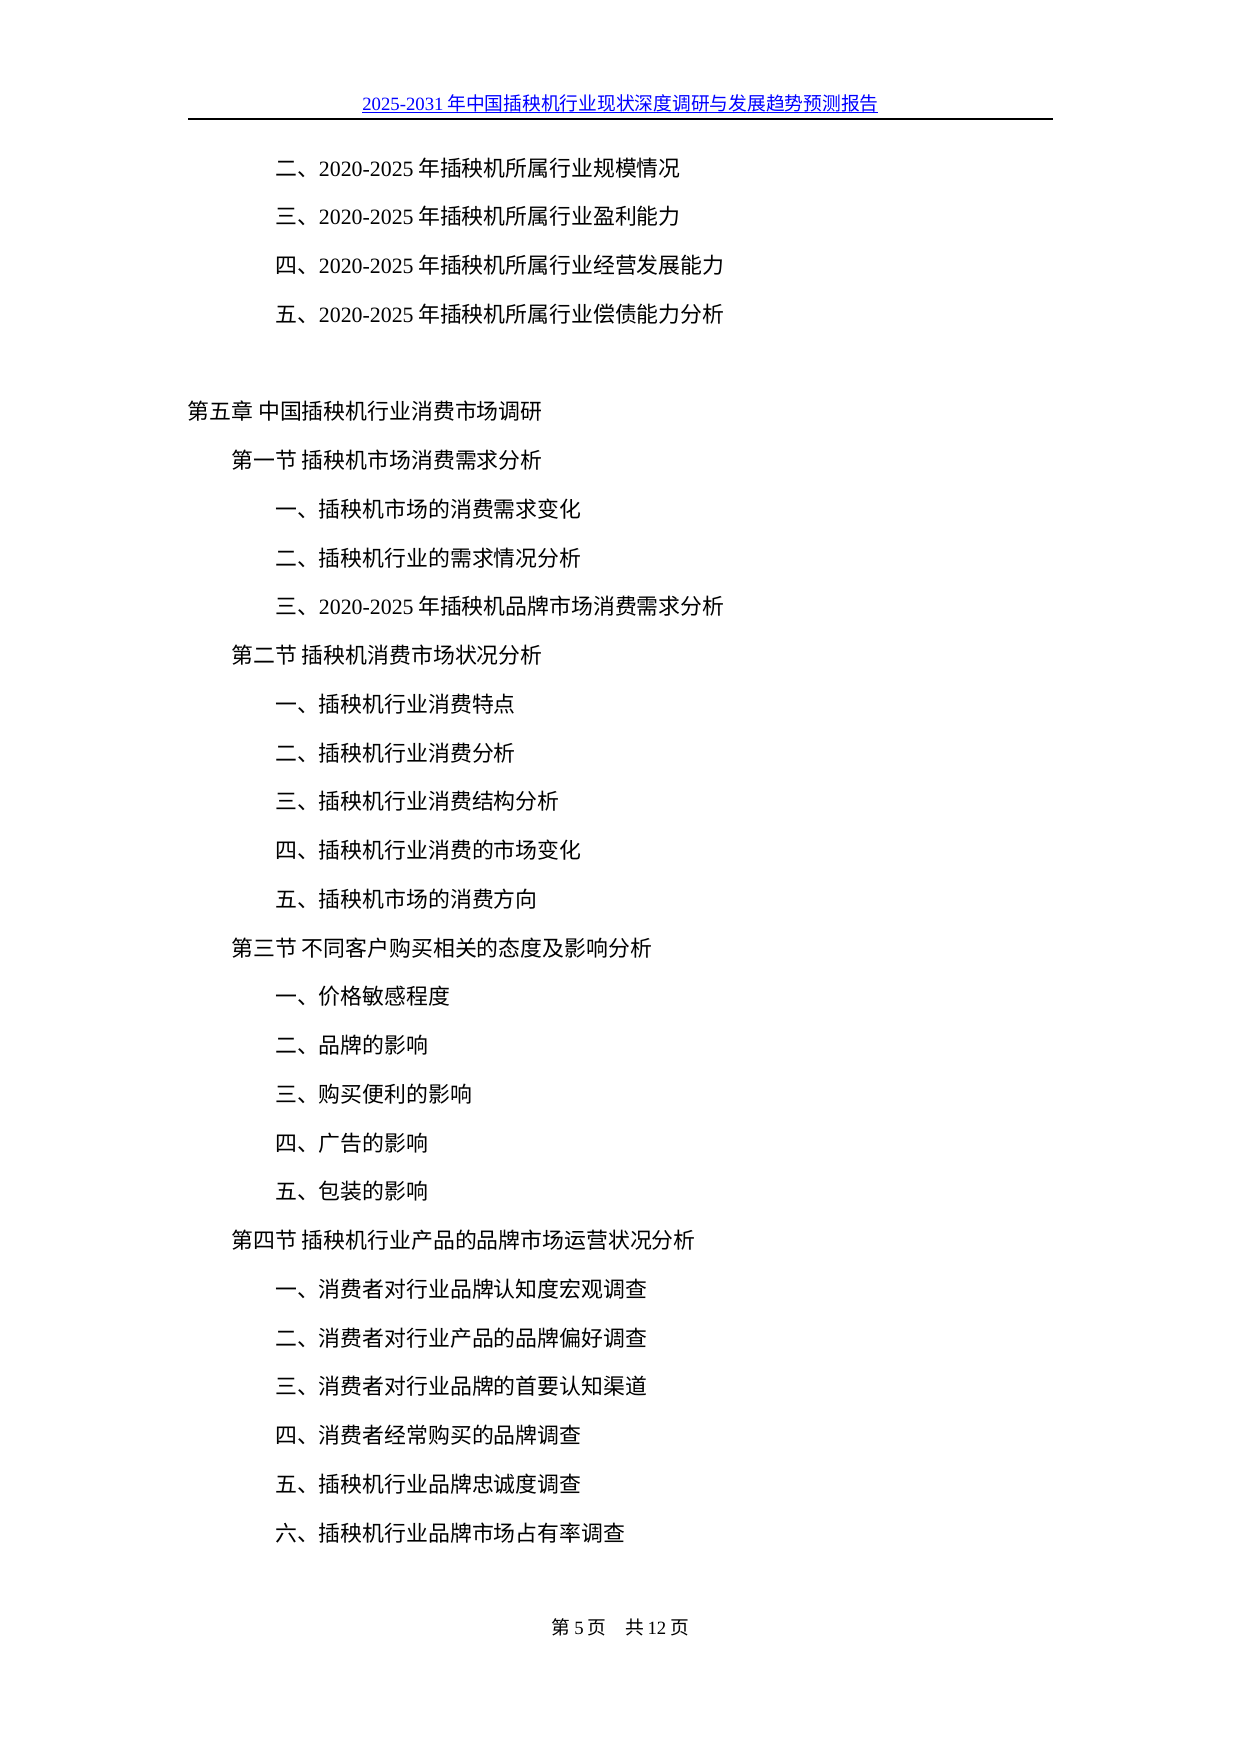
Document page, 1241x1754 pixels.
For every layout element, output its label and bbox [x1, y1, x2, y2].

text [187, 150, 1053, 1548]
